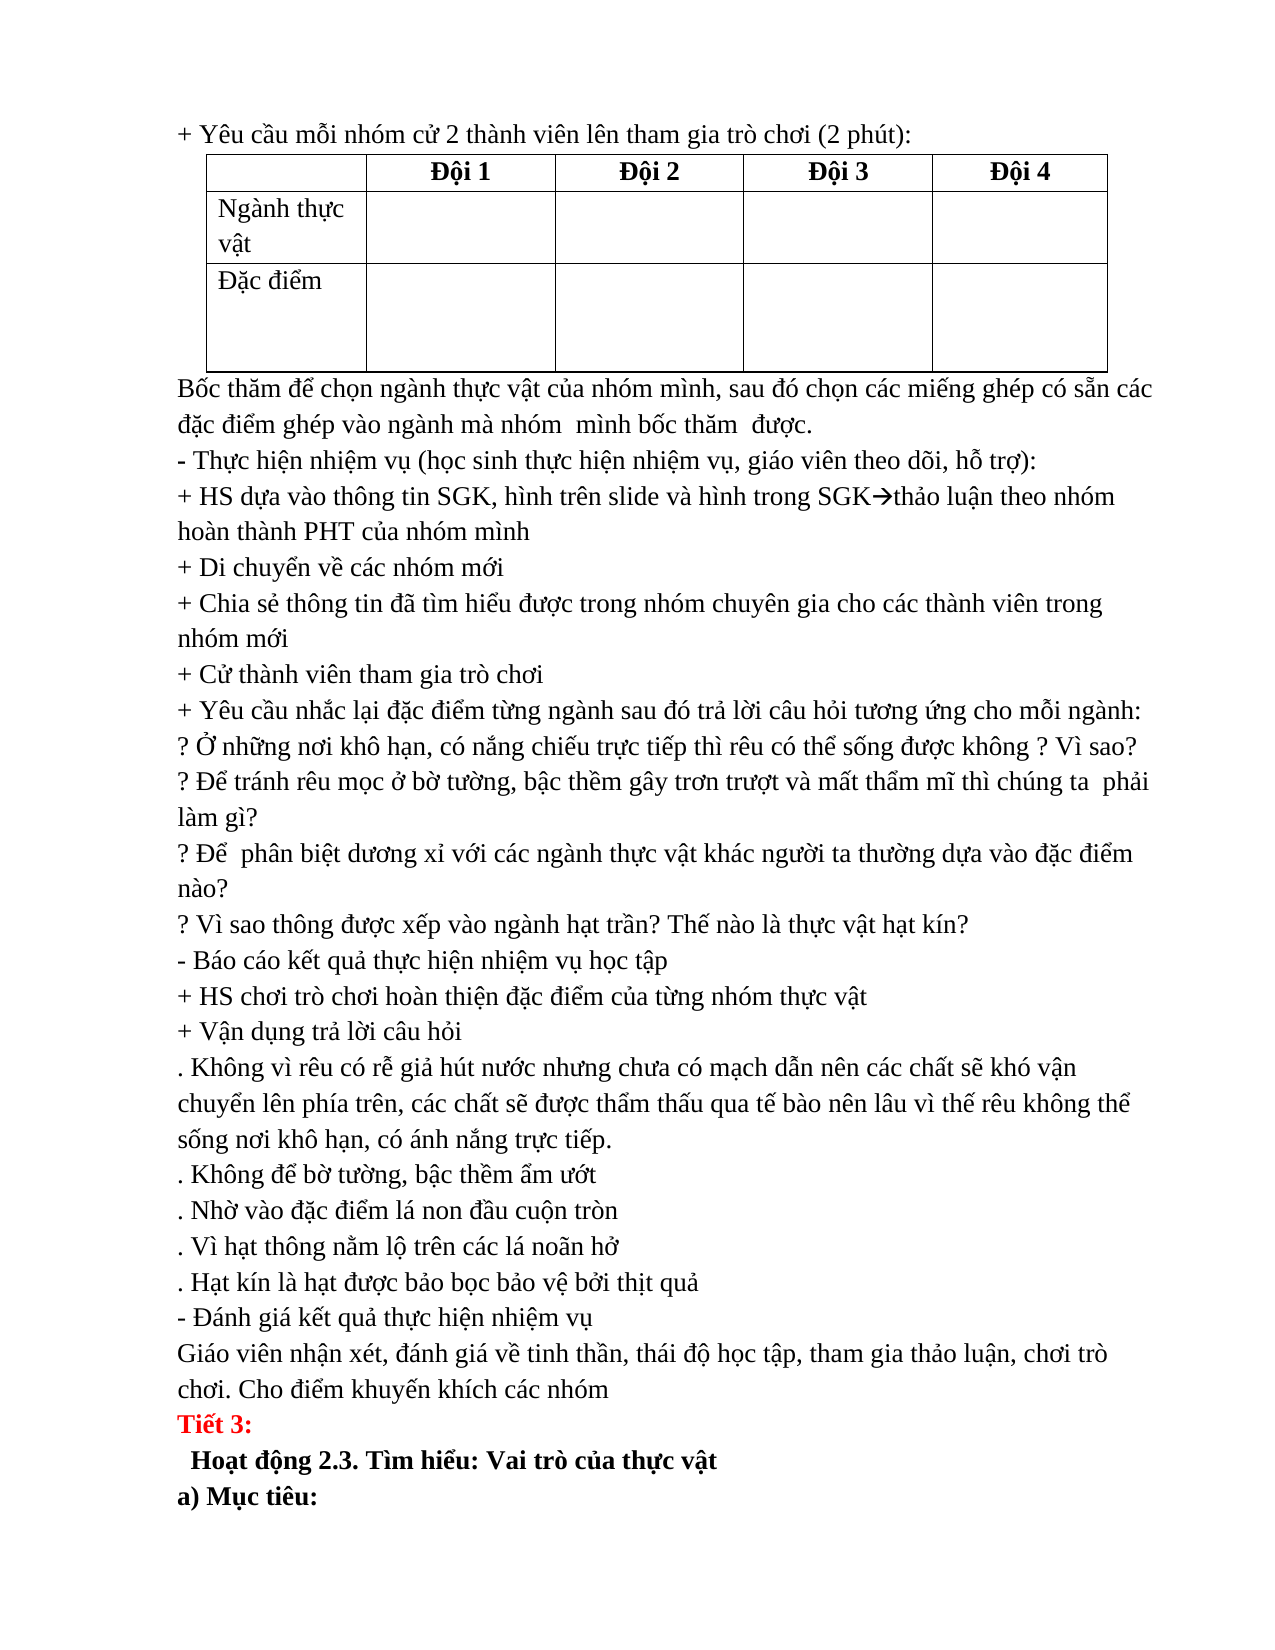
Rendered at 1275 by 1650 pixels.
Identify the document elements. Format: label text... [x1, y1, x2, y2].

text - Đánh giá kết quả thực hiện nhiệm vụ [177, 1301, 1157, 1332]
table_header [207, 155, 366, 191]
text . Vì hạt thông nằm lộ trên các lá noãn hở [177, 1230, 1157, 1261]
table_cell [367, 192, 555, 263]
table_header Đội 2 [556, 155, 743, 191]
table_cell [556, 192, 743, 263]
text + Chia sẻ thông tin đã tìm hiểu được trong nhóm chuyên gia cho các thành viên trong nhóm mới [177, 587, 1157, 654]
text ? Để phân biệt dương xỉ với các ngành thực vật khác người ta thường dựa vào đặc điểm nào? [177, 837, 1157, 904]
text Tiết 3: [177, 1408, 1157, 1440]
table_header Đội 3 [744, 155, 932, 191]
text + Cử thành viên tham gia trò chơi [177, 658, 1157, 689]
text + HS dựa vào thông tin SGK, hình trên slide và hình trong SGK🡪thảo luận theo nhóm hoàn thành PHT của nhóm mình [177, 479, 1157, 546]
text ? Để tránh rêu mọc ở bờ tường, bậc thềm gây trơn trượt và mất thẩm mĩ thì chúng ta phải làm gì? [177, 765, 1157, 832]
text a) Mục tiêu: [177, 1480, 1157, 1511]
text + Yêu cầu nhắc lại đặc điểm từng ngành sau đó trả lời câu hỏi tương ứng cho mỗi ngành: [177, 694, 1157, 725]
text . Không để bờ tường, bậc thềm ẩm ướt [177, 1158, 1157, 1189]
table_cell [556, 264, 743, 371]
text Hoạt động 2.3. Tìm hiểu: Vai trò của thực vật [177, 1444, 1157, 1475]
table_cell Ngành thực vật [207, 192, 366, 263]
text Bốc thăm để chọn ngành thực vật của nhóm mình, sau đó chọn các miếng ghép có sẵn các đặc điểm ghép vào ngành mà nhóm mình bốc thăm được. [177, 372, 1157, 439]
table_cell [933, 192, 1107, 263]
text ? Ở những nơi khô hạn, có nắng chiếu trực tiếp thì rêu có thể sống được không ? Vì sao? [177, 730, 1157, 761]
text + HS chơi trò chơi hoàn thiện đặc điểm của từng nhóm thực vật [177, 980, 1157, 1011]
table_cell [933, 264, 1107, 371]
text - Thực hiện nhiệm vụ (học sinh thực hiện nhiệm vụ, giáo viên theo dõi, hỗ trợ): [177, 444, 1157, 475]
text + Di chuyển về các nhóm mới [177, 551, 1157, 582]
table_cell [367, 264, 555, 371]
text - Báo cáo kết quả thực hiện nhiệm vụ học tập [177, 944, 1157, 975]
table_cell [744, 192, 932, 263]
table_header Đội 4 [933, 155, 1107, 191]
table_cell [744, 264, 932, 371]
text . Hạt kín là hạt được bảo bọc bảo vệ bởi thịt quả [177, 1266, 1157, 1297]
text Giáo viên nhận xét, đánh giá về tinh thần, thái độ học tập, tham gia thảo luận, chơi trò chơi. Cho điểm khuyến khích các nhóm [177, 1337, 1157, 1404]
text + Vận dụng trả lời câu hỏi [177, 1016, 1157, 1047]
table_cell Đặc điểm [207, 264, 366, 371]
text ? Vì sao thông được xếp vào ngành hạt trần? Thế nào là thực vật hạt kín? [177, 908, 1157, 939]
text + Yêu cầu mỗi nhóm cử 2 thành viên lên tham gia trò chơi (2 phút): [177, 118, 1157, 149]
table_header Đội 1 [367, 155, 555, 191]
text . Nhờ vào đặc điểm lá non đầu cuộn tròn [177, 1194, 1157, 1225]
text . Không vì rêu có rễ giả hút nước nhưng chưa có mạch dẫn nên các chất sẽ khó vận chuyển lên phía trên, các chất sẽ được thẩm thấu qua tế bào nên lâu vì thế rêu không thể sống nơi khô hạn, có ánh nắng trực tiếp. [177, 1051, 1157, 1154]
